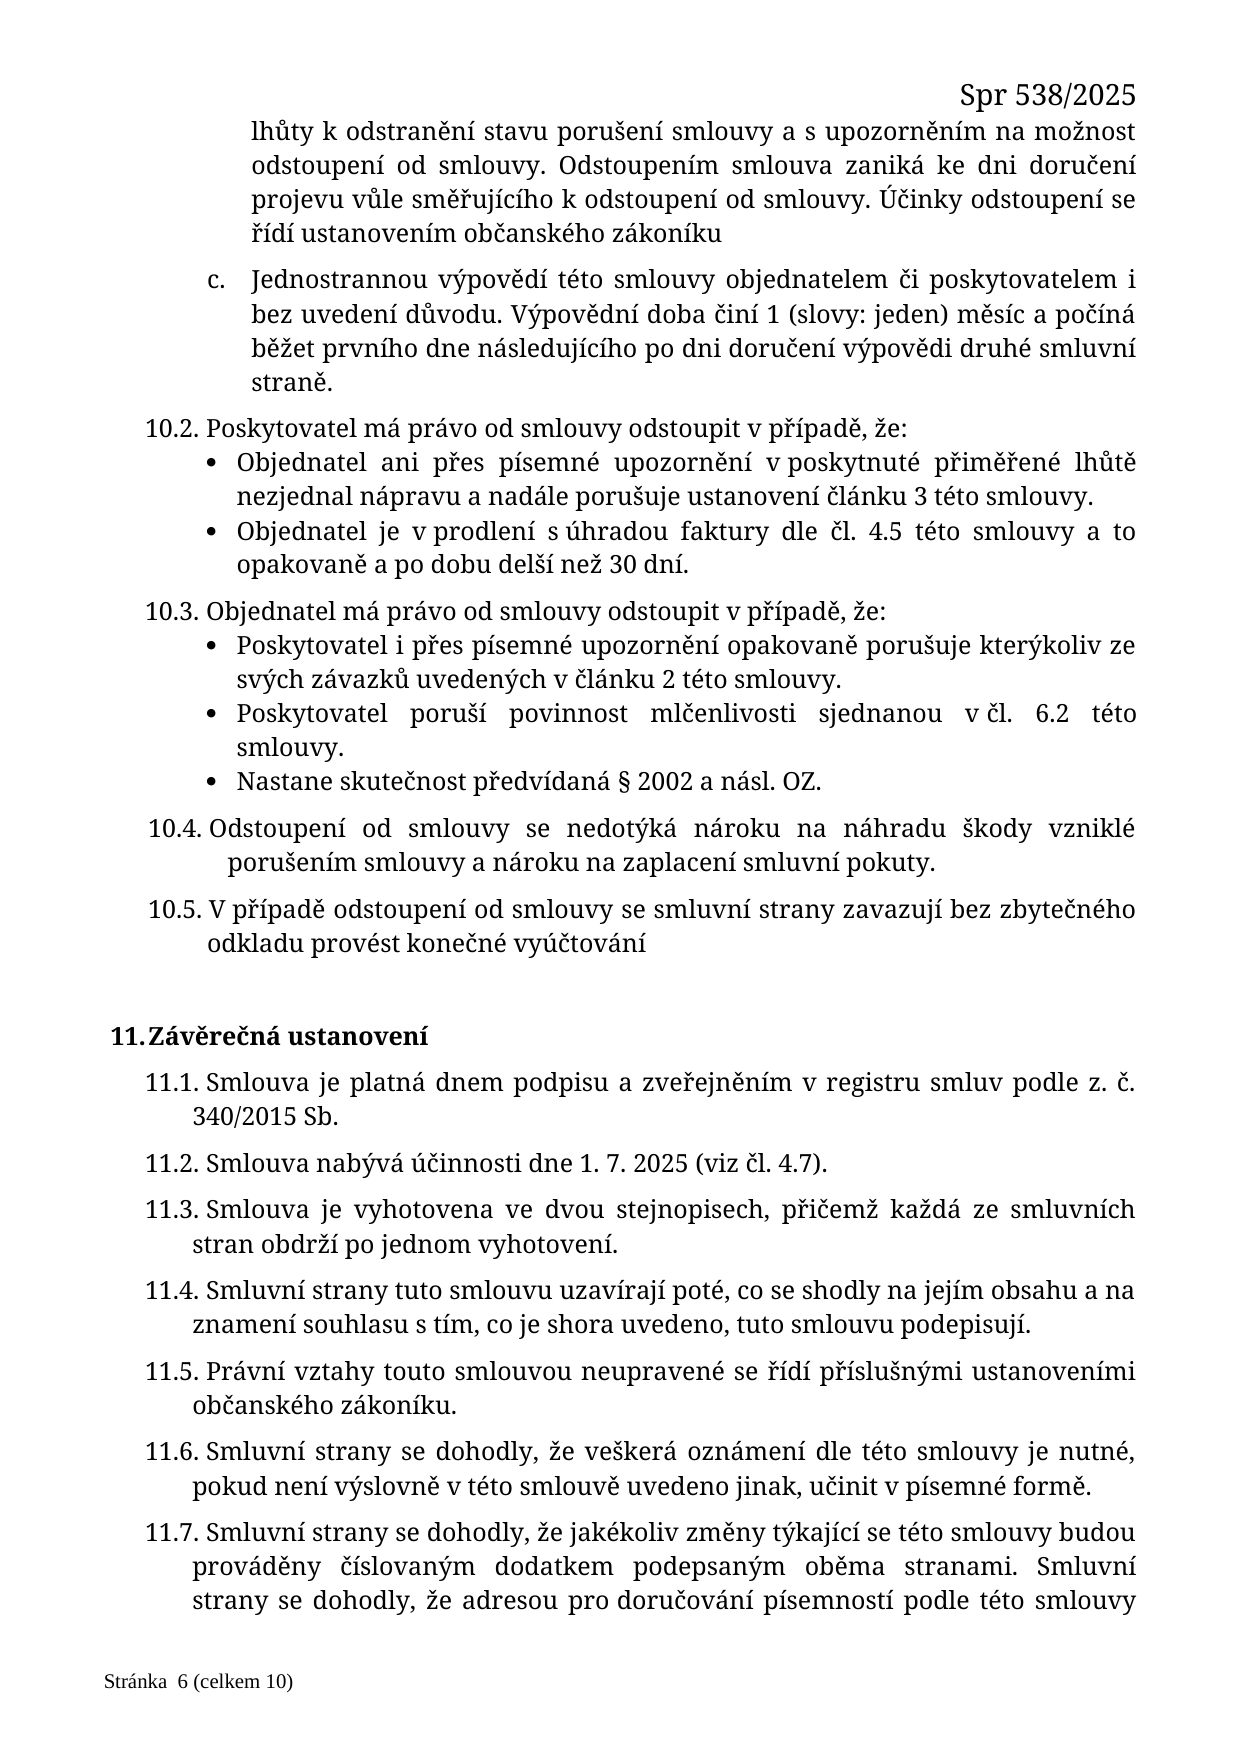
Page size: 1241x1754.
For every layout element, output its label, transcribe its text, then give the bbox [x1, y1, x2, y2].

list V případě odstoupení od smlouvy se smluvní strany zavazují bez zbytečného odkladu provést konečné vyúčtování [148, 891, 1137, 959]
list Objednatel má právo od smlouvy odstoupit v případě, že: [145, 594, 1137, 628]
list Právní vztahy touto smlouvou neupravené se řídí příslušnými ustanoveními občanského zákoníku. [145, 1353, 1137, 1422]
list Smluvní strany se dohodly, že veškerá oznámení dle této smlouvy je nutné, pokud není výslovně v této smlouvě uvedeno jinak, učinit v písemné formě. [145, 1434, 1137, 1502]
list Jednostrannou výpovědí této smlouvy objednatelem či poskytovatelem i bez uvedení důvodu. Výpovědní doba činí 1 (slovy: jeden) měsíc a počíná běžet prvního dne následujícího po dni doručení výpovědi druhé smluvní straně. [207, 262, 1137, 398]
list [145, 1515, 1137, 1617]
list Smlouva je vyhotovena ve dvou stejnopisech, přičemž každá ze smluvních stran obdrží po jednom vyhotovení. [145, 1192, 1137, 1260]
list Poskytovatel i přes písemné upozornění opakovaně porušuje kterýkoliv ze svých závazků uvedených v článku 2 této smlouvy. [207, 628, 1137, 696]
list Smlouva je platná dnem podpisu a zveřejněním v registru smluv podle z. č. 340/2015 Sb. [145, 1065, 1137, 1133]
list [207, 113, 1137, 250]
list Nastane skutečnost předvídaná § 2002 a násl. OZ. [207, 764, 1137, 798]
list Smluvní strany tuto smlouvu uzavírají poté, co se shodly na jejím obsahu a na znamení souhlasu s tím, co je shora uvedeno, tuto smlouvu podepisují. [145, 1273, 1137, 1341]
list Smlouva nabývá účinnosti dne 1. 7. 2025 (viz čl. 4.7). [145, 1146, 1137, 1180]
list Objednatel ani přes písemné upozornění v poskytnuté přiměřené lhůtě nezjednal nápravu a nadále porušuje ustanovení článku 3 této smlouvy. [207, 445, 1137, 513]
list Poskytovatel poruší povinnost mlčenlivosti sjednanou v čl. 6.2 této smlouvy. [207, 696, 1137, 764]
list Objednatel je v prodlení s úhradou faktury dle čl. 4.5 této smlouvy a to opakovaně a po dobu delší než 30 dní. [207, 513, 1137, 581]
list Odstoupení od smlouvy se nedotýká nároku na náhradu škody vzniklé porušením smlouvy a nároku na zaplacení smluvní pokuty. [148, 811, 1137, 879]
list Závěrečná ustanovení [110, 1018, 1137, 1052]
list Poskytovatel má právo od smlouvy odstoupit v případě, že: [145, 411, 1137, 445]
